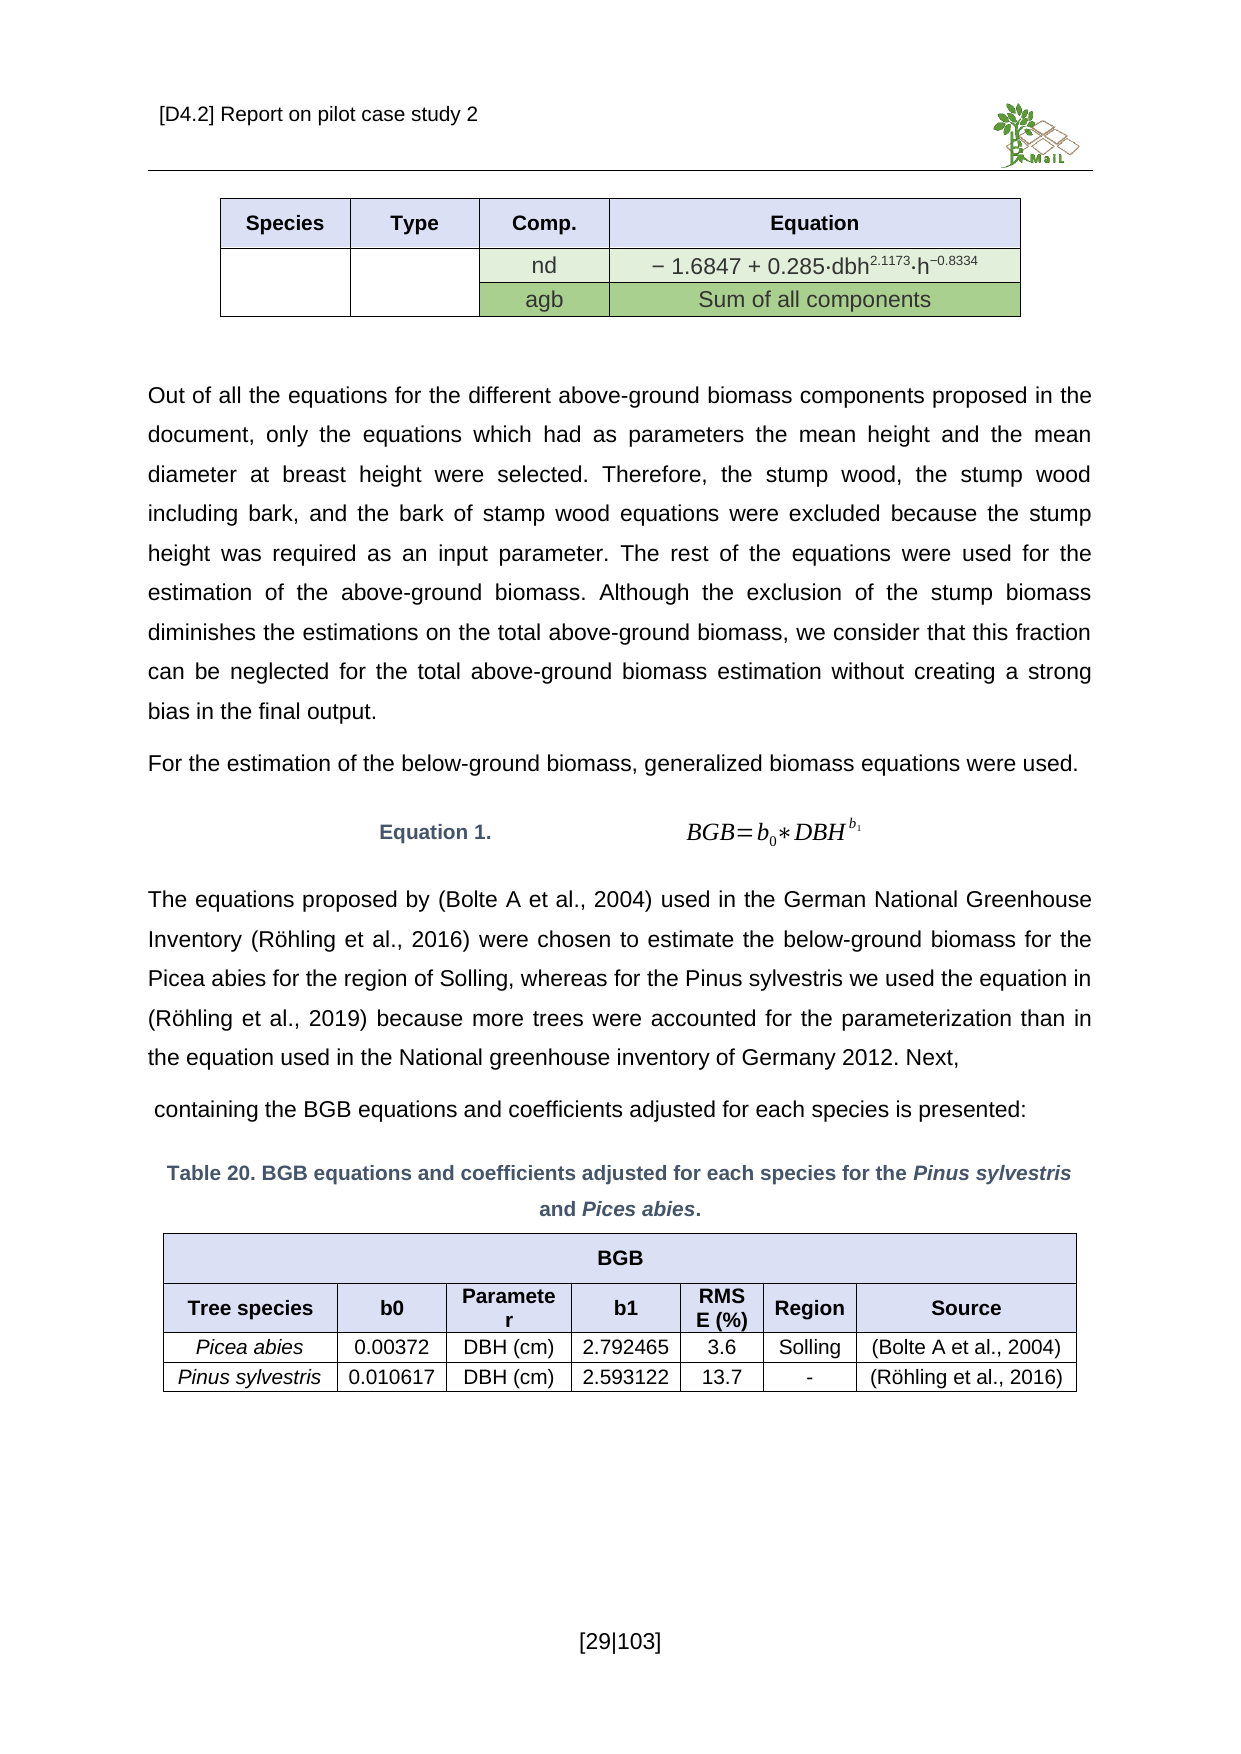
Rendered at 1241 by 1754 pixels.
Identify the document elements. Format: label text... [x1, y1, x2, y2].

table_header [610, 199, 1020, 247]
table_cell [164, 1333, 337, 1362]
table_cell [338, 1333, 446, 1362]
text Out of all the equations for the different above-ground biomass components proposed in the document, only the equations which had as parameters the mean height and the mean diameter at breast height were selected. Therefore, the stump wood, the stump wood including bark, and the bark of stamp wood equations were excluded because the stump height was required as an input parameter. The rest of the equations were used for the estimation of the above-ground biomass. Although the exclusion of the stump biomass diminishes the estimations on the total above-ground biomass, we consider that this fraction can be neglected for the total above-ground biomass estimation without creating a strong bias in the final output. [148, 382, 1092, 724]
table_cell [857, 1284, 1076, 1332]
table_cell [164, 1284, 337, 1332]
text Table 20 containing the BGB equations and coefficients adjusted for each species is presented: [148, 1096, 1092, 1123]
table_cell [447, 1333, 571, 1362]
text The equations proposed by (Bolte A et al., 2004) used in the German National Greenhouse Inventory (Röhling et al., 2016) were chosen to estimate the below-ground biomass for the Picea abies for the region of Solling, whereas for the Pinus sylvestris we used the equation in (Röhling et al., 2019) because more trees were accounted for the parameterization than in the equation used in the National greenhouse inventory of Germany 2012. Next, [148, 886, 1092, 1071]
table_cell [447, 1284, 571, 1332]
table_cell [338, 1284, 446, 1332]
text Table 20. BGB equations and coefficients adjusted for each species for the Pinus sylvestris and Pices abies. [148, 1161, 1092, 1221]
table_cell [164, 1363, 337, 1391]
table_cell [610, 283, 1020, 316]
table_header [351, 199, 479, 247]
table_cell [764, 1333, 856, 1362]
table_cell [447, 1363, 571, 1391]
text For the estimation of the below-ground biomass, generalized biomass equations were used. [148, 749, 1092, 776]
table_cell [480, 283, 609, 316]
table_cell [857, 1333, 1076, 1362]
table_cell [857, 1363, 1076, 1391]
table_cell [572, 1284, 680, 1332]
text Equation 1. [148, 814, 1092, 849]
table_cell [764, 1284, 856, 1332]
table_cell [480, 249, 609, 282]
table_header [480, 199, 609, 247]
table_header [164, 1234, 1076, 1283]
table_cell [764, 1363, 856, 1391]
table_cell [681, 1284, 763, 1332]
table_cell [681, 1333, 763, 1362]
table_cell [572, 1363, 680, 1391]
picture [991, 101, 1082, 170]
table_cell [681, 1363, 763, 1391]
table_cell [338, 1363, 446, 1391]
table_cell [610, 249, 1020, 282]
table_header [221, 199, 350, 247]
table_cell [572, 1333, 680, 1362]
